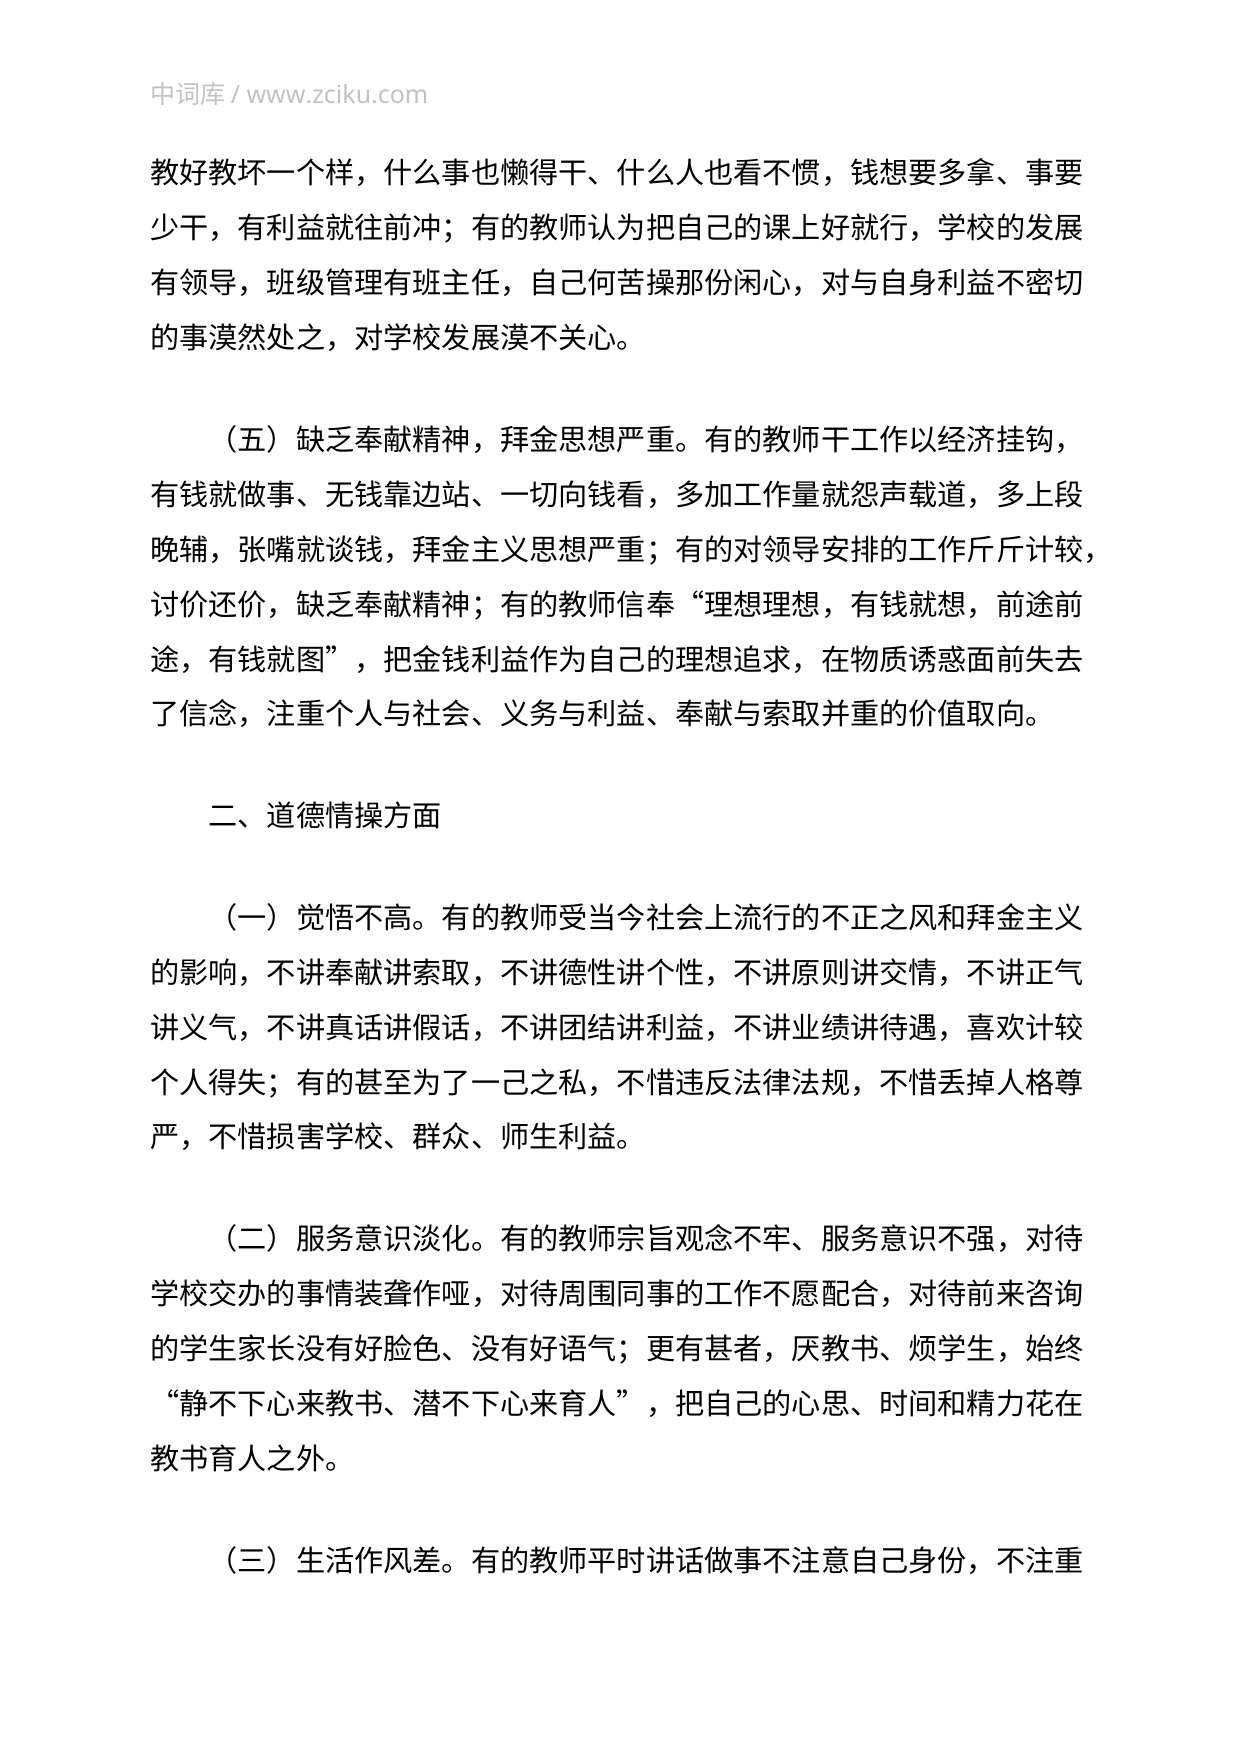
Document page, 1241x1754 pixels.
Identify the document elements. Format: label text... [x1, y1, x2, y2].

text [150, 150, 1090, 357]
text （二）服务意识淡化。有的教师宗旨观念不牢、服务意识不强，对待学校交办的事情装聋作哑，对待周围同事的工作不愿配合，对待前来咨询的学生家长没有好脸色、没有好语气；更有甚者，厌教书、烦学生，始终“静不下心来教书、潜不下心来育人”，把自己的心思、时间和精力花在教书育人之外。 [150, 1216, 1090, 1478]
text 二、道德情操方面 [150, 793, 1090, 835]
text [150, 1537, 1090, 1579]
text （一）觉悟不高。有的教师受当今社会上流行的不正之风和拜金主义的影响，不讲奉献讲索取，不讲德性讲个性，不讲原则讲交情，不讲正气讲义气，不讲真话讲假话，不讲团结讲利益，不讲业绩讲待遇，喜欢计较个人得失；有的甚至为了一己之私，不惜违反法律法规，不惜丢掉人格尊严，不惜损害学校、群众、师生利益。 [150, 894, 1090, 1156]
text （五）缺乏奉献精神，拜金思想严重。有的教师干工作以经济挂钩，有钱就做事、无钱靠边站、一切向钱看，多加工作量就怨声载道，多上段晚辅，张嘴就谈钱，拜金主义思想严重；有的对领导安排的工作斤斤计较，讨价还价，缺乏奉献精神；有的教师信奉“理想理想，有钱就想，前途前途，有钱就图”，把金钱利益作为自己的理想追求，在物质诱惑面前失去了信念，注重个人与社会、义务与利益、奉献与索取并重的价值取向。 [150, 416, 1090, 733]
